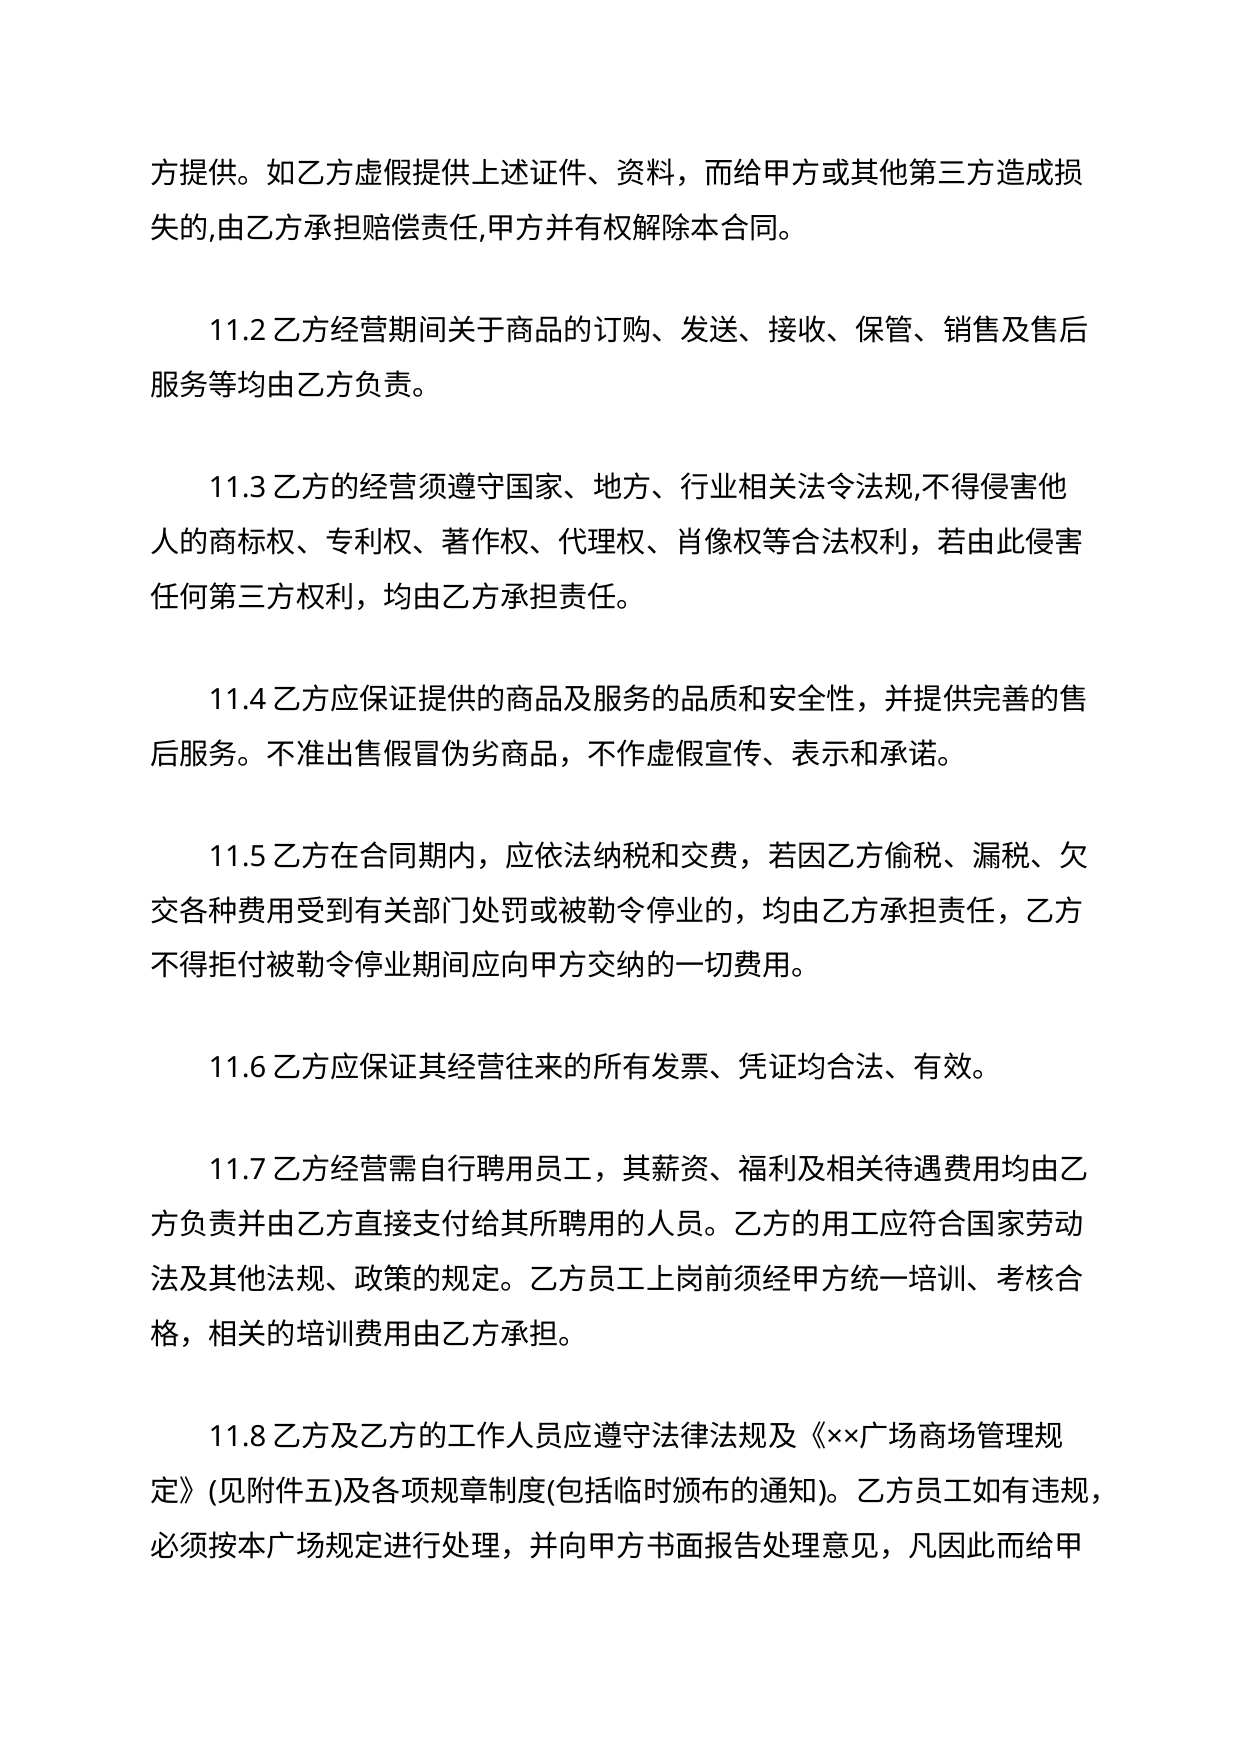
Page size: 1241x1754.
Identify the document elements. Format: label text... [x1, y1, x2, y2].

text 11.5乙方在合同期内，应依法纳税和交费，若因乙方偷税、漏税、欠交各种费用受到有关部门处罚或被勒令停业的，均由乙方承担责任，乙方不得拒付被勒令停业期间应向甲方交纳的一切费用。 [150, 832, 1090, 984]
text 11.2乙方经营期间关于商品的订购、发送、接收、保管、销售及售后服务等均由乙方负责。 [150, 307, 1090, 404]
text 11.4乙方应保证提供的商品及服务的品质和安全性，并提供完善的售后服务。不准出售假冒伪劣商品，不作虚假宣传、表示和承诺。 [150, 675, 1090, 773]
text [150, 150, 1090, 247]
text 11.6乙方应保证其经营往来的所有发票、凭证均合法、有效。 [150, 1044, 1090, 1086]
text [150, 1412, 1090, 1564]
text 11.7乙方经营需自行聘用员工，其薪资、福利及相关待遇费用均由乙方负责并由乙方直接支付给其所聘用的人员。乙方的用工应符合国家劳动法及其他法规、政策的规定。乙方员工上岗前须经甲方统一培训、考核合格，相关的培训费用由乙方承担。 [150, 1146, 1090, 1353]
text 11.3乙方的经营须遵守国家、地方、行业相关法令法规,不得侵害他人的商标权、专利权、著作权、代理权、肖像权等合法权利，若由此侵害任何第三方权利，均由乙方承担责任。 [150, 464, 1090, 616]
